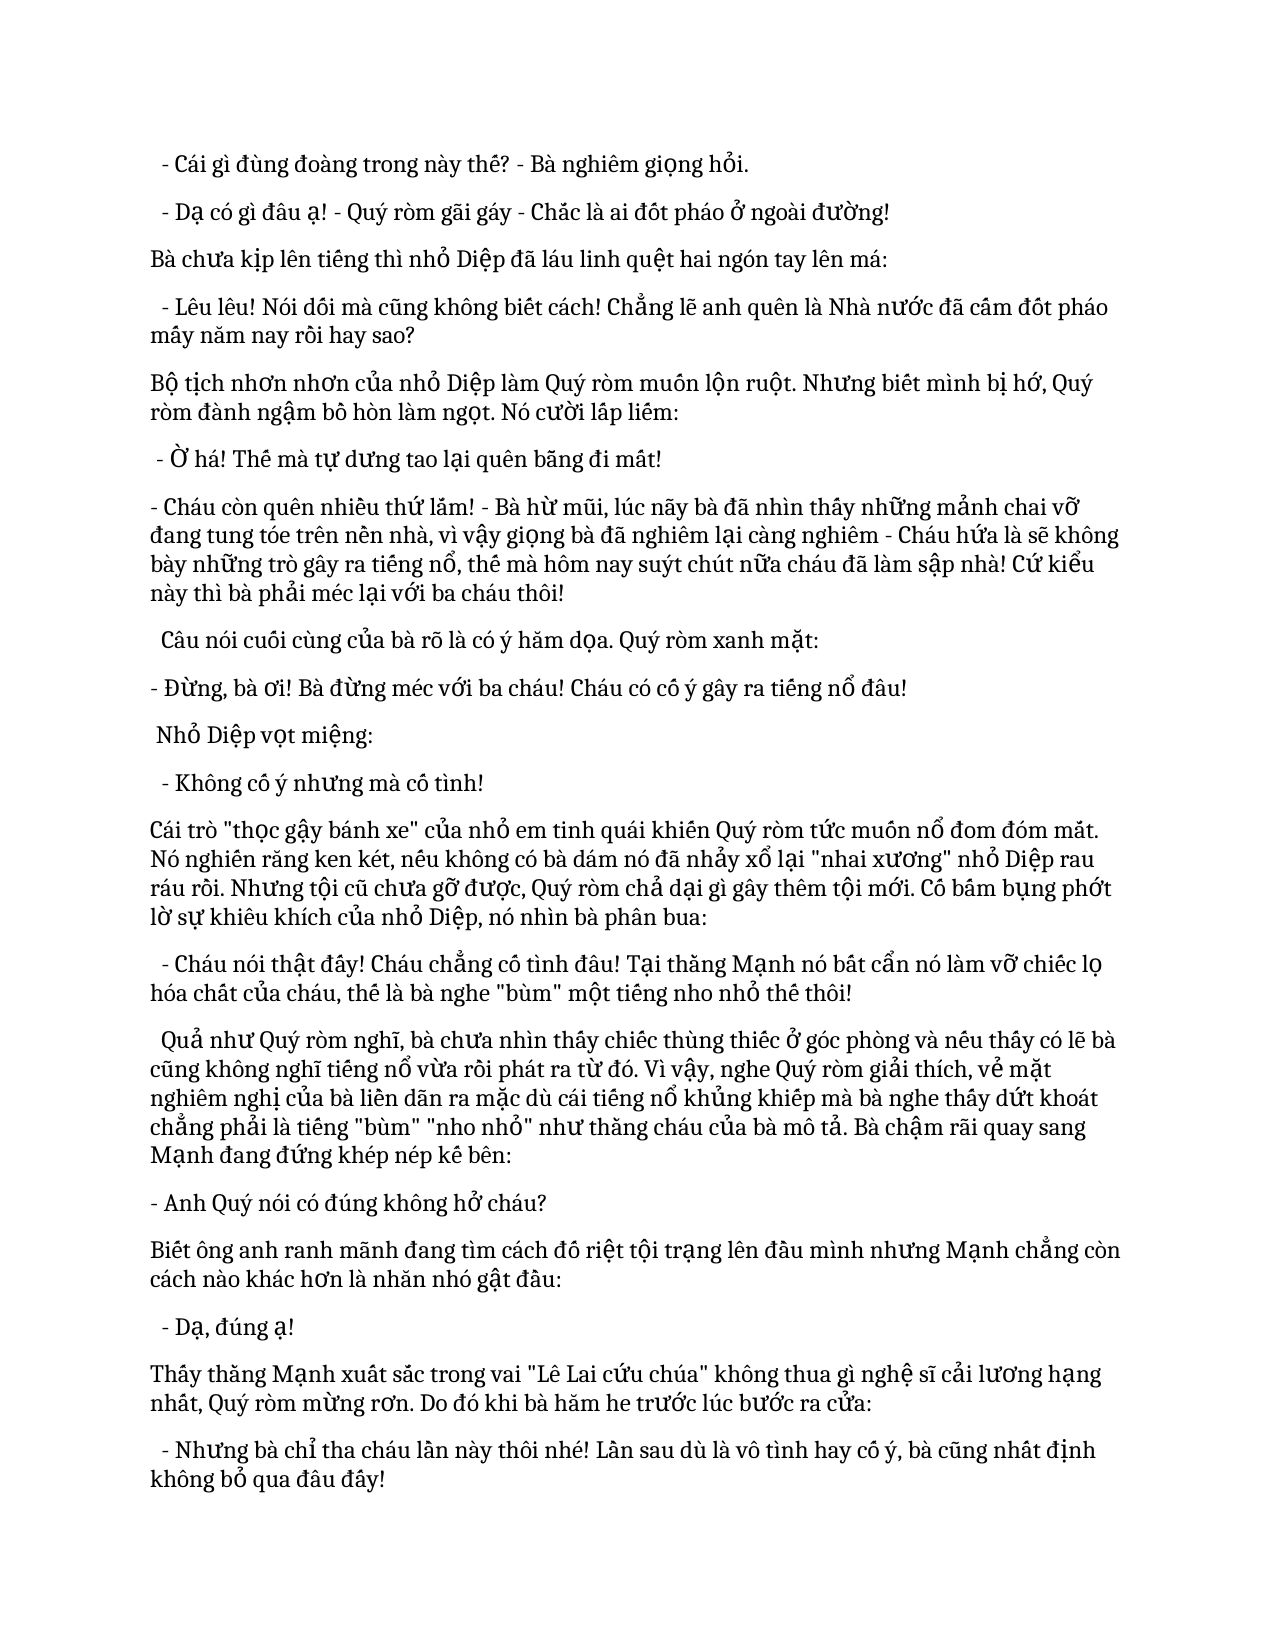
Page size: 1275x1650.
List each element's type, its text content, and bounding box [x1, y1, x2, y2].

text Câu nói cuối cùng của bà rõ là có ý hăm dọa. Quý ròm xanh mặt: [150, 626, 1125, 655]
text - Lêu lêu! Nói dối mà cũng không biết cách! Chẳng lẽ anh quên là Nhà nước đã cấm đốt pháo mấy năm nay rồi hay sao? [150, 292, 1125, 350]
text Bộ tịch nhơn nhơn của nhỏ Diệp làm Quý ròm muốn lộn ruột. Nhưng biết mình bị hớ, Quý ròm đành ngậm bồ hòn làm ngọt. Nó cười lấp liếm: [150, 369, 1125, 426]
text Thấy thằng Mạnh xuất sắc trong vai "Lê Lai cứu chúa" không thua gì nghệ sĩ cải lương hạng nhất, Quý ròm mừng rơn. Do đó khi bà hăm he trước lúc bước ra cửa: [150, 1360, 1125, 1417]
text - Ðừng, bà ơi! Bà đừng méc với ba cháu! Cháu có cố ý gây ra tiếng nổ đâu! [150, 674, 1125, 702]
text - Anh Quý nói có đúng không hở cháu? [150, 1189, 1125, 1217]
text Biết ông anh ranh mãnh đang tìm cách đố riệt tội trạng lên đầu mình nhưng Mạnh chẳng còn cách nào khác hơn là nhăn nhó gật đầu: [150, 1236, 1125, 1294]
text Nhỏ Diệp vọt miệng: [150, 721, 1125, 750]
text - Dạ, đúng ạ! [150, 1312, 1125, 1341]
text Bà chưa kịp lên tiếng thì nhỏ Diệp đã láu linh quệt hai ngón tay lên má: [150, 245, 1125, 274]
text - Cháu còn quên nhiều thứ lắm! - Bà hừ mũi, lúc nãy bà đã nhìn thấy những mảnh chai vỡ đang tung tóe trên nền nhà, vì vậy giọng bà đã nghiêm lại càng nghiêm - Cháu hứa là sẽ không bày những trò gây ra tiếng nổ, thế mà hôm nay suýt chút nữa cháu đã làm sập nhà! Cứ kiểu này thì bà phải méc lại với ba cháu thôi! [150, 492, 1125, 607]
text - Dạ có gì đâu ạ! - Quý ròm gãi gáy - Chắc là ai đốt pháo ở ngoài đường! [150, 197, 1125, 226]
text - Không cố ý nhưng mà cố tình! [150, 769, 1125, 797]
text - Cái gì đùng đoàng trong này thế? - Bà nghiêm giọng hỏi. [150, 150, 1125, 179]
text - Cháu nói thật đấy! Cháu chẳng cố tình đâu! Tại thằng Mạnh nó bất cẩn nó làm vỡ chiếc lọ hóa chất của cháu, thế là bà nghe "bùm" một tiếng nho nhỏ thế thôi! [150, 950, 1125, 1007]
text - Nhưng bà chỉ tha cháu lần này thôi nhé! Lần sau dù là vô tình hay cố ý, bà cũng nhất định không bỏ qua đâu đấy! [150, 1436, 1125, 1494]
text - Ờ há! Thế mà tự dưng tao lại quên bẵng đi mất! [150, 445, 1125, 474]
text Cái trò "thọc gậy bánh xe" của nhỏ em tinh quái khiến Quý ròm tức muốn nổ đom đóm mắt. Nó nghiến răng ken két, nếu không có bà dám nó đã nhảy xổ lại "nhai xương" nhỏ Diệp rau ráu rồi. Nhưng tội cũ chưa gỡ được, Quý ròm chả dại gì gây thêm tội mới. Cố bấm bụng phớt lờ sự khiêu khích của nhỏ Diệp, nó nhìn bà phân bua: [150, 816, 1125, 931]
text Quả như Quý ròm nghĩ, bà chưa nhìn thấy chiếc thùng thiếc ở góc phòng và nếu thấy có lẽ bà cũng không nghĩ tiếng nổ vừa rồi phát ra từ đó. Vì vậy, nghe Quý ròm giải thích, vẻ mặt nghiêm nghị của bà liền dãn ra mặc dù cái tiếng nổ khủng khiếp mà bà nghe thấy dứt khoát chẳng phải là tiếng "bùm" "nho nhỏ" như thằng cháu của bà mô tả. Bà chậm rãi quay sang Mạnh đang đứng khép nép kế bên: [150, 1026, 1125, 1170]
